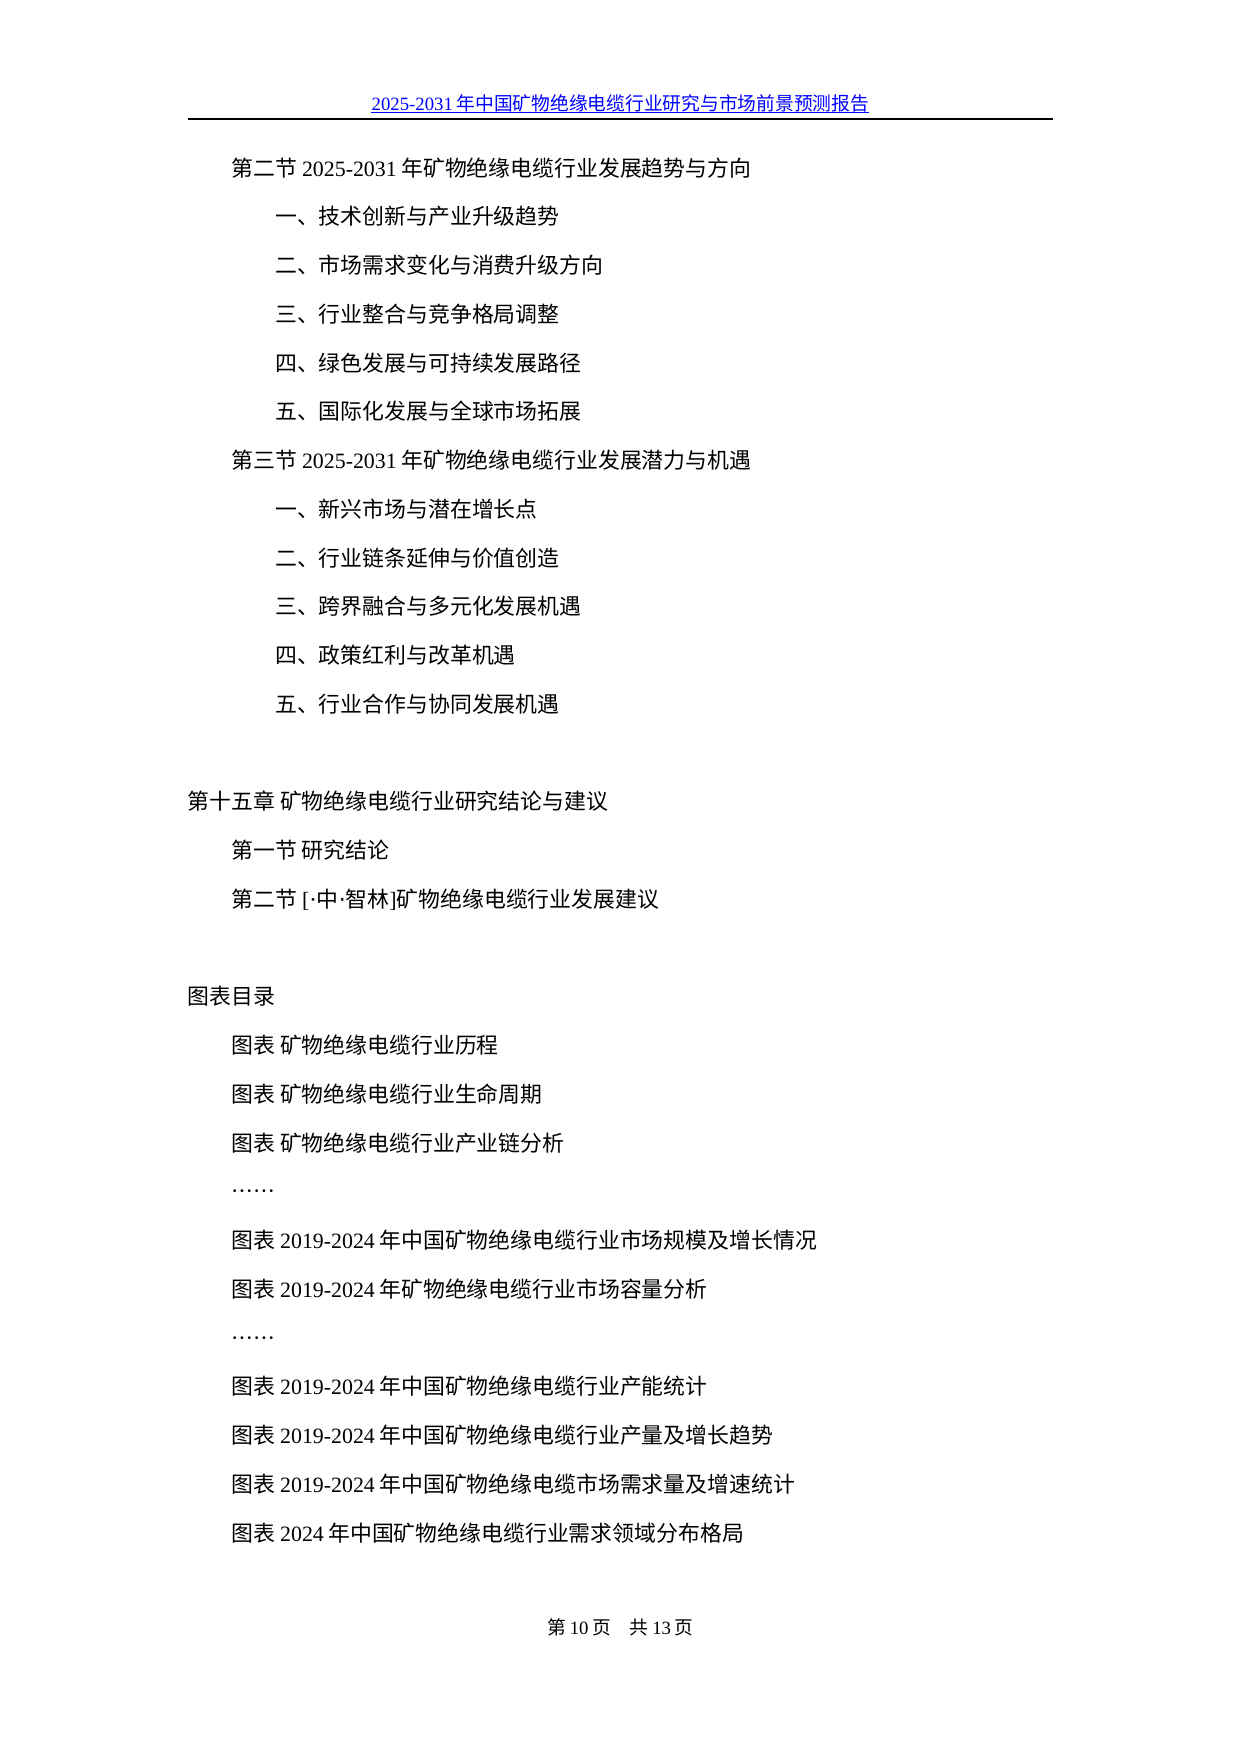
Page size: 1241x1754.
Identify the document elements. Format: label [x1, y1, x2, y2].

text [187, 150, 1053, 1548]
